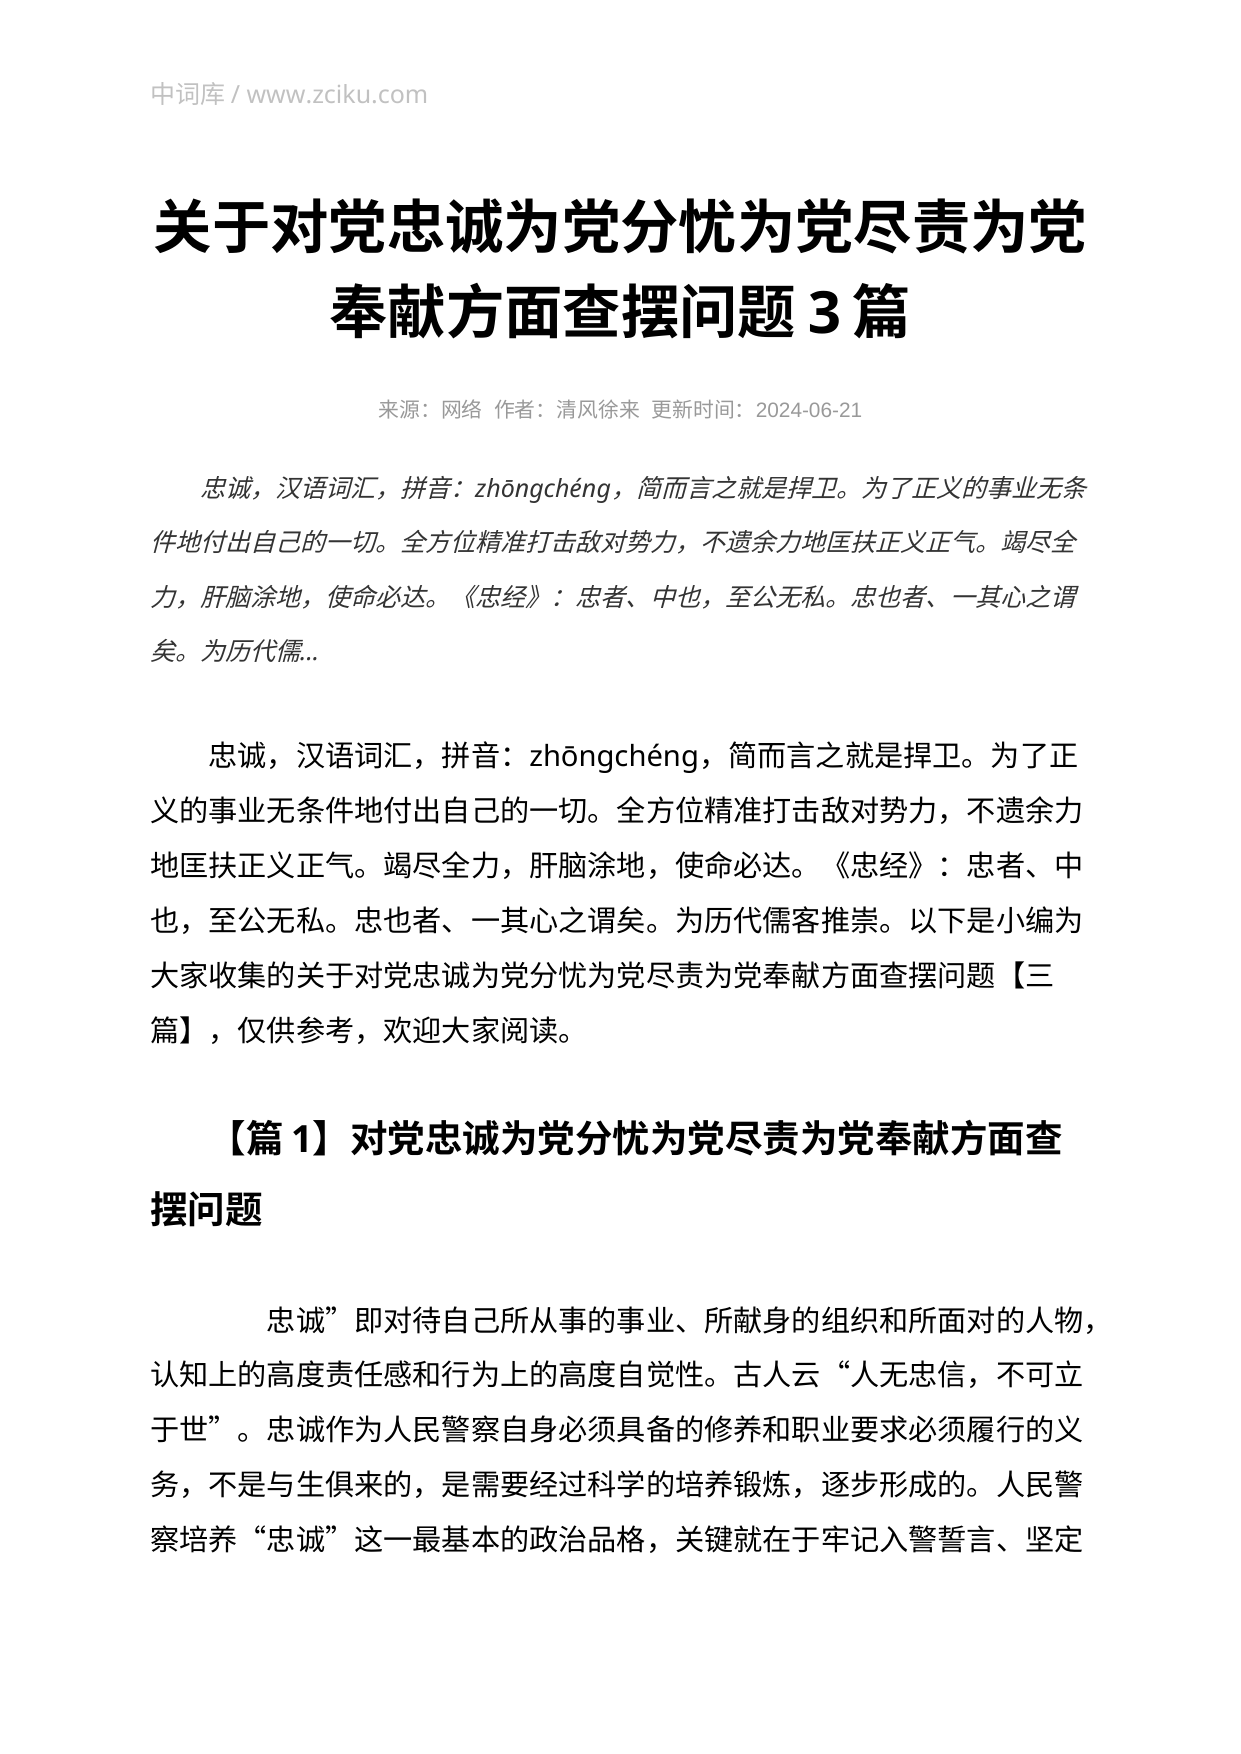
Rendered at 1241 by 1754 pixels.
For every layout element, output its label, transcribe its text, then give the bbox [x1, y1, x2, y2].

text 忠诚，汉语词汇，拼音：zhōngchéng，简而言之就是捍卫。为了正义的事业无条件地付出自己的一切。全方位精准打击敌对势力，不遗余力地匡扶正义正气。竭尽全力，肝脑涂地，使命必达。《忠经》：忠者、中也，至公无私。忠也者、一其心之谓矣。为历代儒... [150, 468, 1090, 668]
text 忠诚，汉语词汇，拼音：zhōngchéng，简而言之就是捍卫。为了正义的事业无条件地付出自己的一切。全方位精准打击敌对势力，不遗余力地匡扶正义正气。竭尽全力，肝脑涂地，使命必达。《忠经》：忠者、中也，至公无私。忠也者、一其心之谓矣。为历代儒客推崇。以下是小编为大家收集的关于对党忠诚为党分忧为党尽责为党奉献方面查摆问题【三篇】，仅供参考，欢迎大家阅读。 [150, 733, 1090, 1049]
subtitle 关于对党忠诚为党分忧为党尽责为党奉献方面查摆问题3篇 [150, 181, 1090, 351]
text 【篇1】对党忠诚为党分忧为党尽责为党奉献方面查摆问题 [150, 1109, 1090, 1234]
text 来源：网络 作者：清风徐来 更新时间：2024-06-21 [150, 397, 1090, 421]
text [150, 1297, 1090, 1559]
